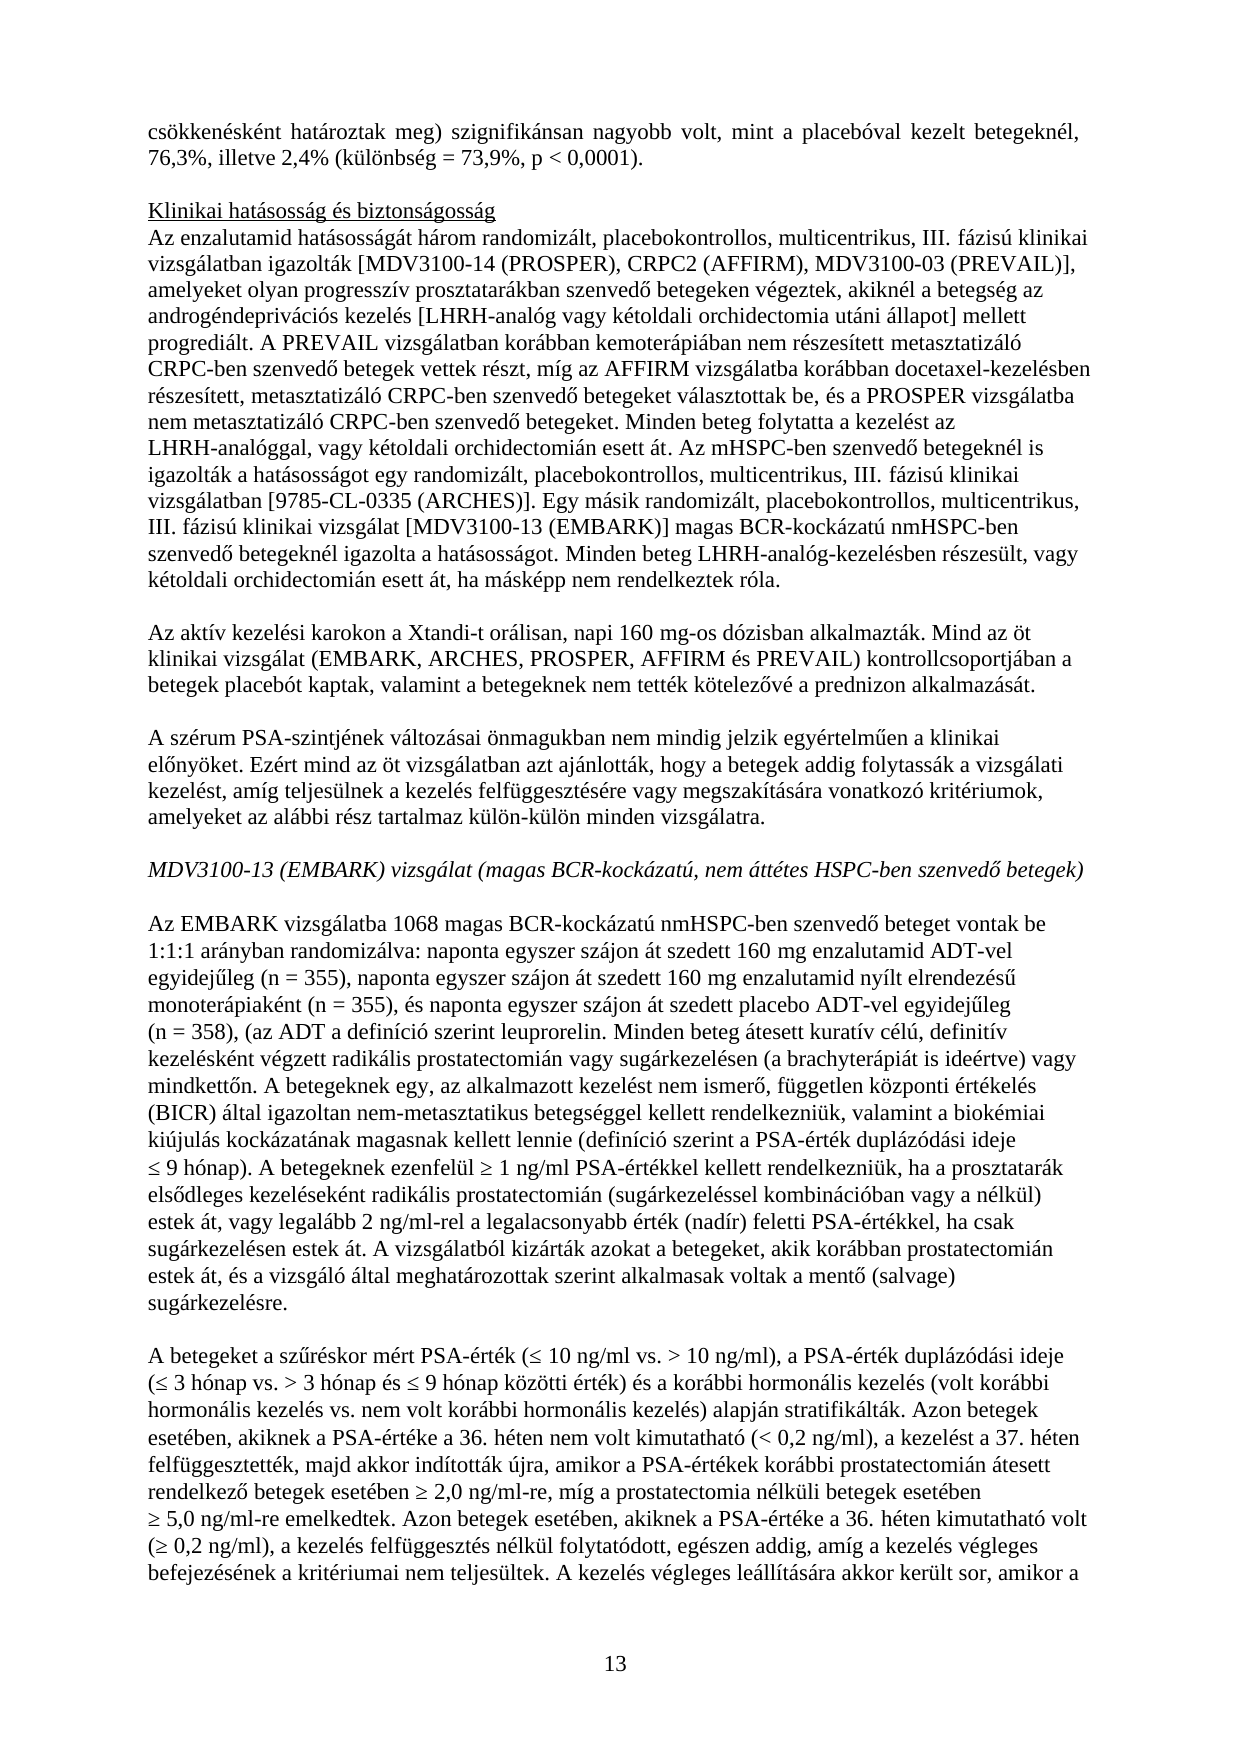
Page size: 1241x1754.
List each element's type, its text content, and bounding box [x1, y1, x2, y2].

text MDV3100-13 (EMBARK) vizsgálat (magas BCR-kockázatú, nem áttétes HSPC-ben szenvedő betegek) [148, 856, 1092, 883]
text Az aktív kezelési karokon a Xtandi-t orálisan, napi 160 mg-os dózisban alkalmazták. Mind az öt klinikai vizsgálat (EMBARK, ARCHES, PROSPER, AFFIRM és PREVAIL) kontrollcsoportjában a betegek placebót kaptak, valamint a betegeknek nem tették kötelezővé a prednizon alkalmazását. [148, 619, 1092, 698]
text Klinikai hatásosság és biztonságosság [148, 197, 1092, 223]
text Az enzalutamid hatásosságát három randomizált, placebokontrollos, multicentrikus, III. fázisú klinikai vizsgálatban igazolták [MDV3100-14 (PROSPER), CRPC2 (AFFIRM), MDV3100-03 (PREVAIL)], amelyeket olyan progresszív prosztatarákban szenvedő betegeken végeztek, akiknél a betegség az androgéndeprivációs kezelés [LHRH-analóg vagy kétoldali orchidectomia utáni állapot] mellett progrediált. A PREVAIL vizsgálatban korábban kemoterápiában nem részesített metasztatizáló CRPC-ben szenvedő betegek vettek részt, míg az AFFIRM vizsgálatba korábban docetaxel-kezelésben részesített, metasztatizáló CRPC-ben szenvedő betegeket választottak be, és a PROSPER vizsgálatba nem metasztatizáló CRPC-ben szenvedő betegeket. Minden beteg folytatta a kezelést az LHRH-analóggal, vagy kétoldali orchidectomián esett át. Az mHSPC-ben szenvedő betegeknél is igazolták a hatásosságot egy randomizált, placebokontrollos, multicentrikus, III. fázisú klinikai vizsgálatban [9785-CL-0335 (ARCHES)]. Egy másik randomizált, placebokontrollos, multicentrikus, III. fázisú klinikai vizsgálat [MDV3100-13 (EMBARK)] magas BCR-kockázatú nmHSPC-ben szenvedő betegeknél igazolta a hatásosságot. Minden beteg LHRH-analóg-kezelésben részesült, vagy kétoldali orchidectomián esett át, ha másképp nem rendelkeztek róla. [148, 223, 1092, 592]
text Az EMBARK vizsgálatba 1068 magas BCR-kockázatú nmHSPC-ben szenvedő beteget vontak be 1:1:1 arányban randomizálva: naponta egyszer szájon át szedett 160 mg enzalutamid ADT-vel egyidejűleg (n = 355), naponta egyszer szájon át szedett 160 mg enzalutamid nyílt elrendezésű monoterápiaként (n = 355), és naponta egyszer szájon át szedett placebo ADT-vel egyidejűleg (n = 358), (az ADT a definíció szerint leuprorelin. Minden beteg átesett kuratív célú, definitív kezelésként végzett radikális prostatectomián vagy sugárkezelésen (a brachyterápiát is ideértve) vagy mindkettőn. A betegeknek egy, az alkalmazott kezelést nem ismerő, független központi értékelés (BICR) által igazoltan nem-metasztatikus betegséggel kellett rendelkezniük, valamint a biokémiai kiújulás kockázatának magasnak kellett lennie (definíció szerint a PSA-érték duplázódási ideje ≤ 9 hónap). A betegeknek ezenfelül ≥ 1 ng/ml PSA-értékkel kellett rendelkezniük, ha a prosztatarák elsődleges kezeléseként radikális prostatectomián (sugárkezeléssel kombinációban vagy a nélkül) estek át, vagy legalább 2 ng/ml-rel a legalacsonyabb érték (nadír) feletti PSA-értékkel, ha csak sugárkezelésen estek át. A vizsgálatból kizárták azokat a betegeket, akik korábban prostatectomián estek át, és a vizsgáló által meghatározottak szerint alkalmasak voltak a mentő (salvage) sugárkezelésre. [148, 909, 1092, 1316]
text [148, 118, 1081, 171]
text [148, 1342, 1092, 1586]
text A szérum PSA-szintjének változásai önmagukban nem mindig jelzik egyértelműen a klinikai előnyöket. Ezért mind az öt vizsgálatban azt ajánlották, hogy a betegek addig folytassák a vizsgálati kezelést, amíg teljesülnek a kezelés felfüggesztésére vagy megszakítására vonatkozó kritériumok, amelyeket az alábbi rész tartalmaz külön-külön minden vizsgálatra. [148, 724, 1092, 830]
